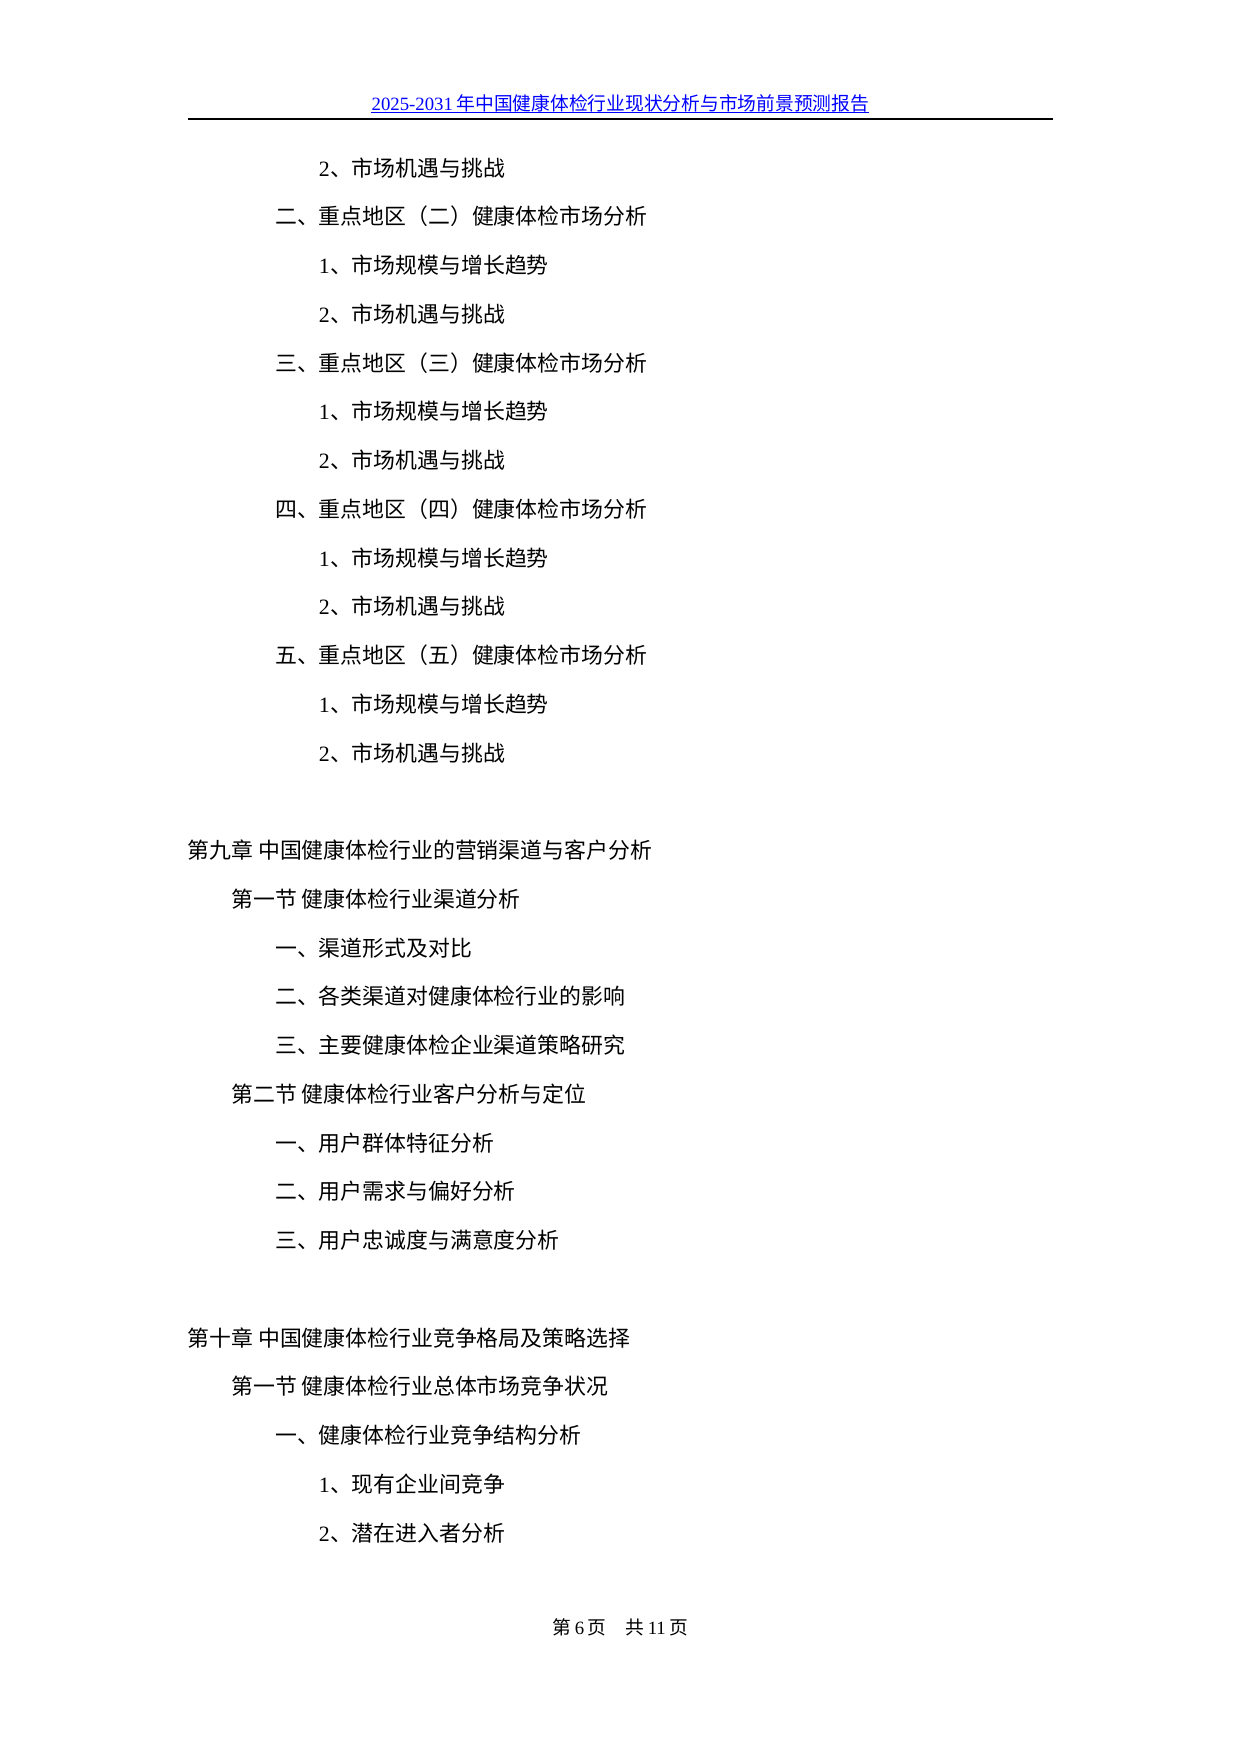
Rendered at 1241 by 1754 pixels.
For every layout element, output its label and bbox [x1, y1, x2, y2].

text [187, 150, 1053, 1548]
